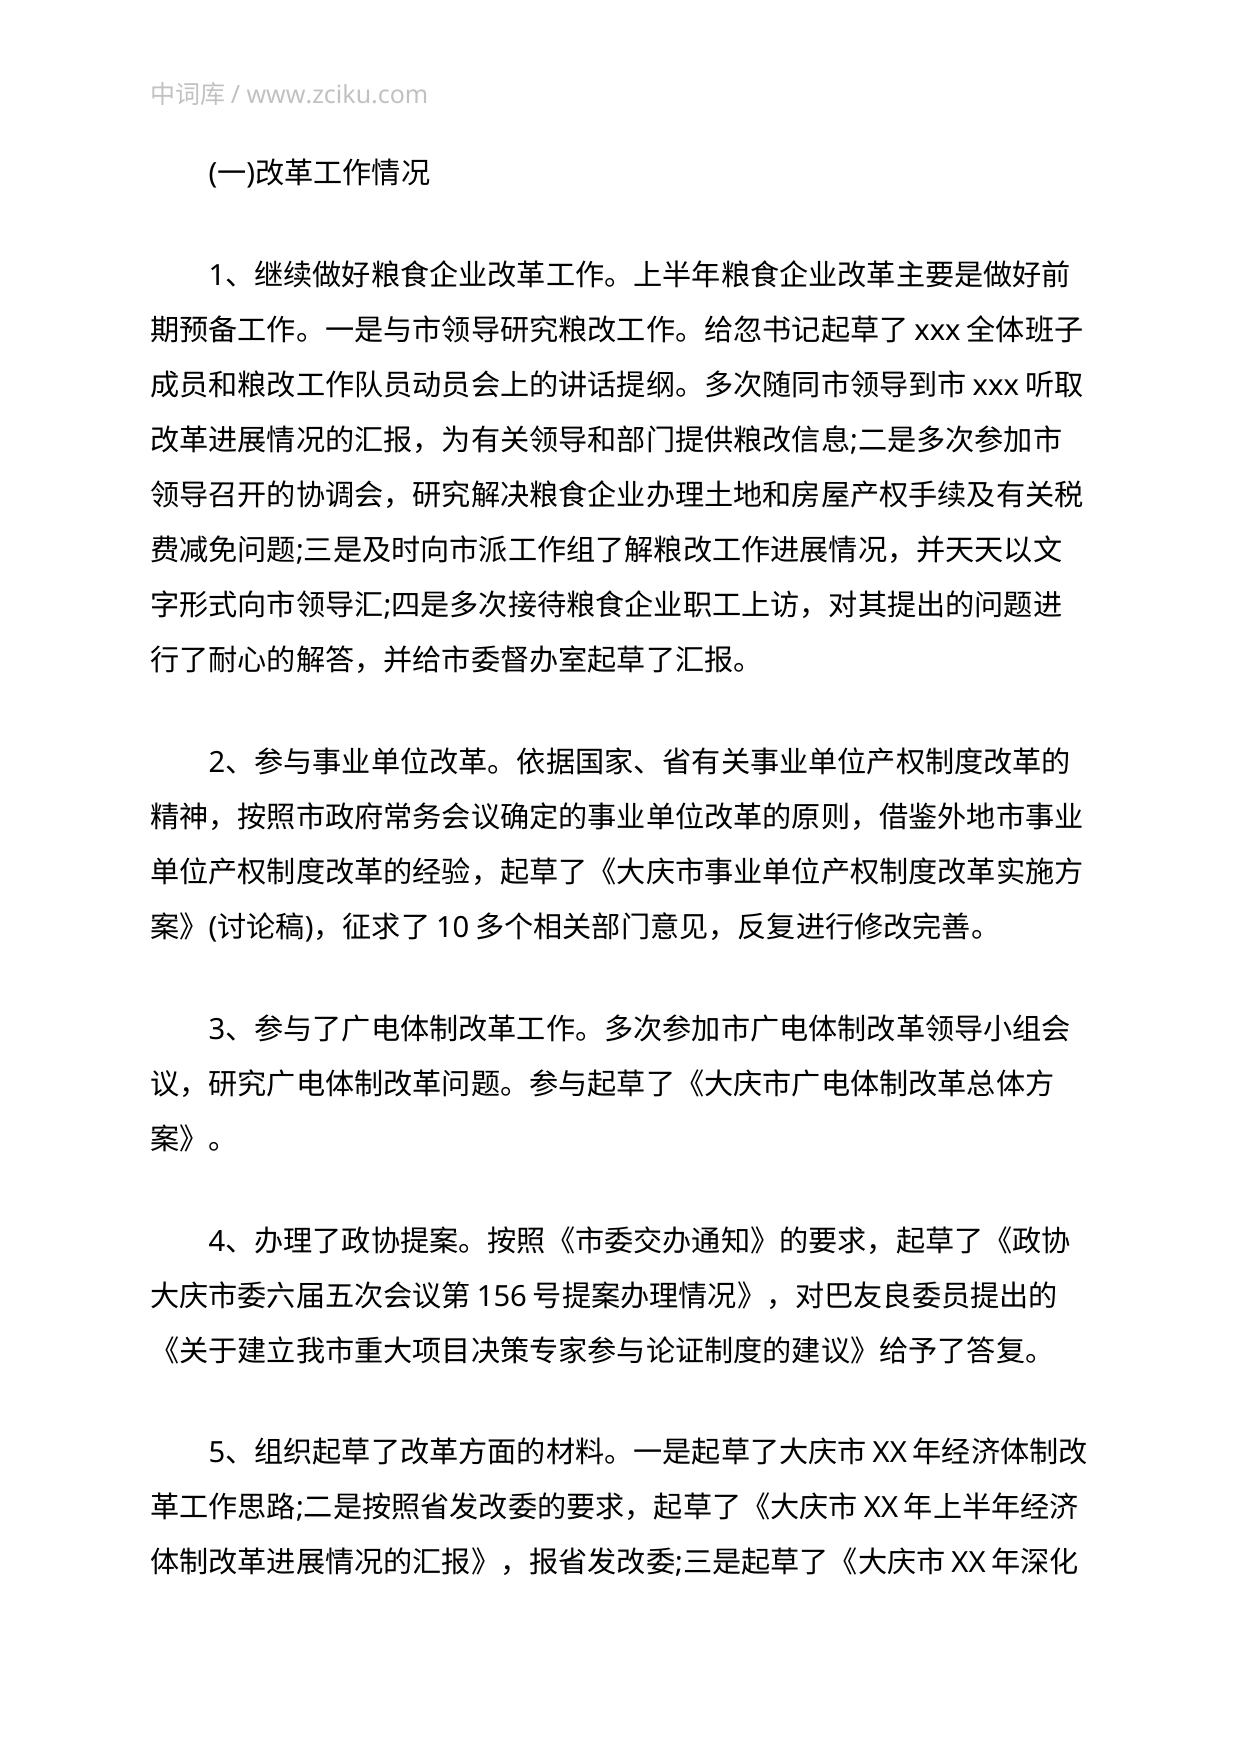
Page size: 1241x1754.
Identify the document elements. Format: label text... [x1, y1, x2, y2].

text 3、参与了广电体制改革工作。多次参加市广电体制改革领导小组会议，研究广电体制改革问题。参与起草了《大庆市广电体制改革总体方案》。 [150, 1005, 1090, 1158]
text (一)改革工作情况 [150, 150, 1090, 192]
text 1、继续做好粮食企业改革工作。上半年粮食企业改革主要是做好前期预备工作。一是与市领导研究粮改工作。给忽书记起草了xxx全体班子成员和粮改工作队员动员会上的讲话提纲。多次随同市领导到市xxx听取改革进展情况的汇报，为有关领导和部门提供粮改信息;二是多次参加市领导召开的协调会，研究解决粮食企业办理土地和房屋产权手续及有关税费减免问题;三是及时向市派工作组了解粮改工作进展情况，并天天以文字形式向市领导汇;四是多次接待粮食企业职工上访，对其提出的问题进行了耐心的解答，并给市委督办室起草了汇报。 [150, 252, 1090, 679]
text 4、办理了政协提案。按照《市委交办通知》的要求，起草了《政协大庆市委六届五次会议第156号提案办理情况》，对巴友良委员提出的《关于建立我市重大项目决策专家参与论证制度的建议》给予了答复。 [150, 1217, 1090, 1369]
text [150, 1429, 1090, 1581]
text 2、参与事业单位改革。依据国家、省有关事业单位产权制度改革的精神，按照市政府常务会议确定的事业单位改革的原则，借鉴外地市事业单位产权制度改革的经验，起草了《大庆市事业单位产权制度改革实施方案》(讨论稿)，征求了10多个相关部门意见，反复进行修改完善。 [150, 739, 1090, 946]
